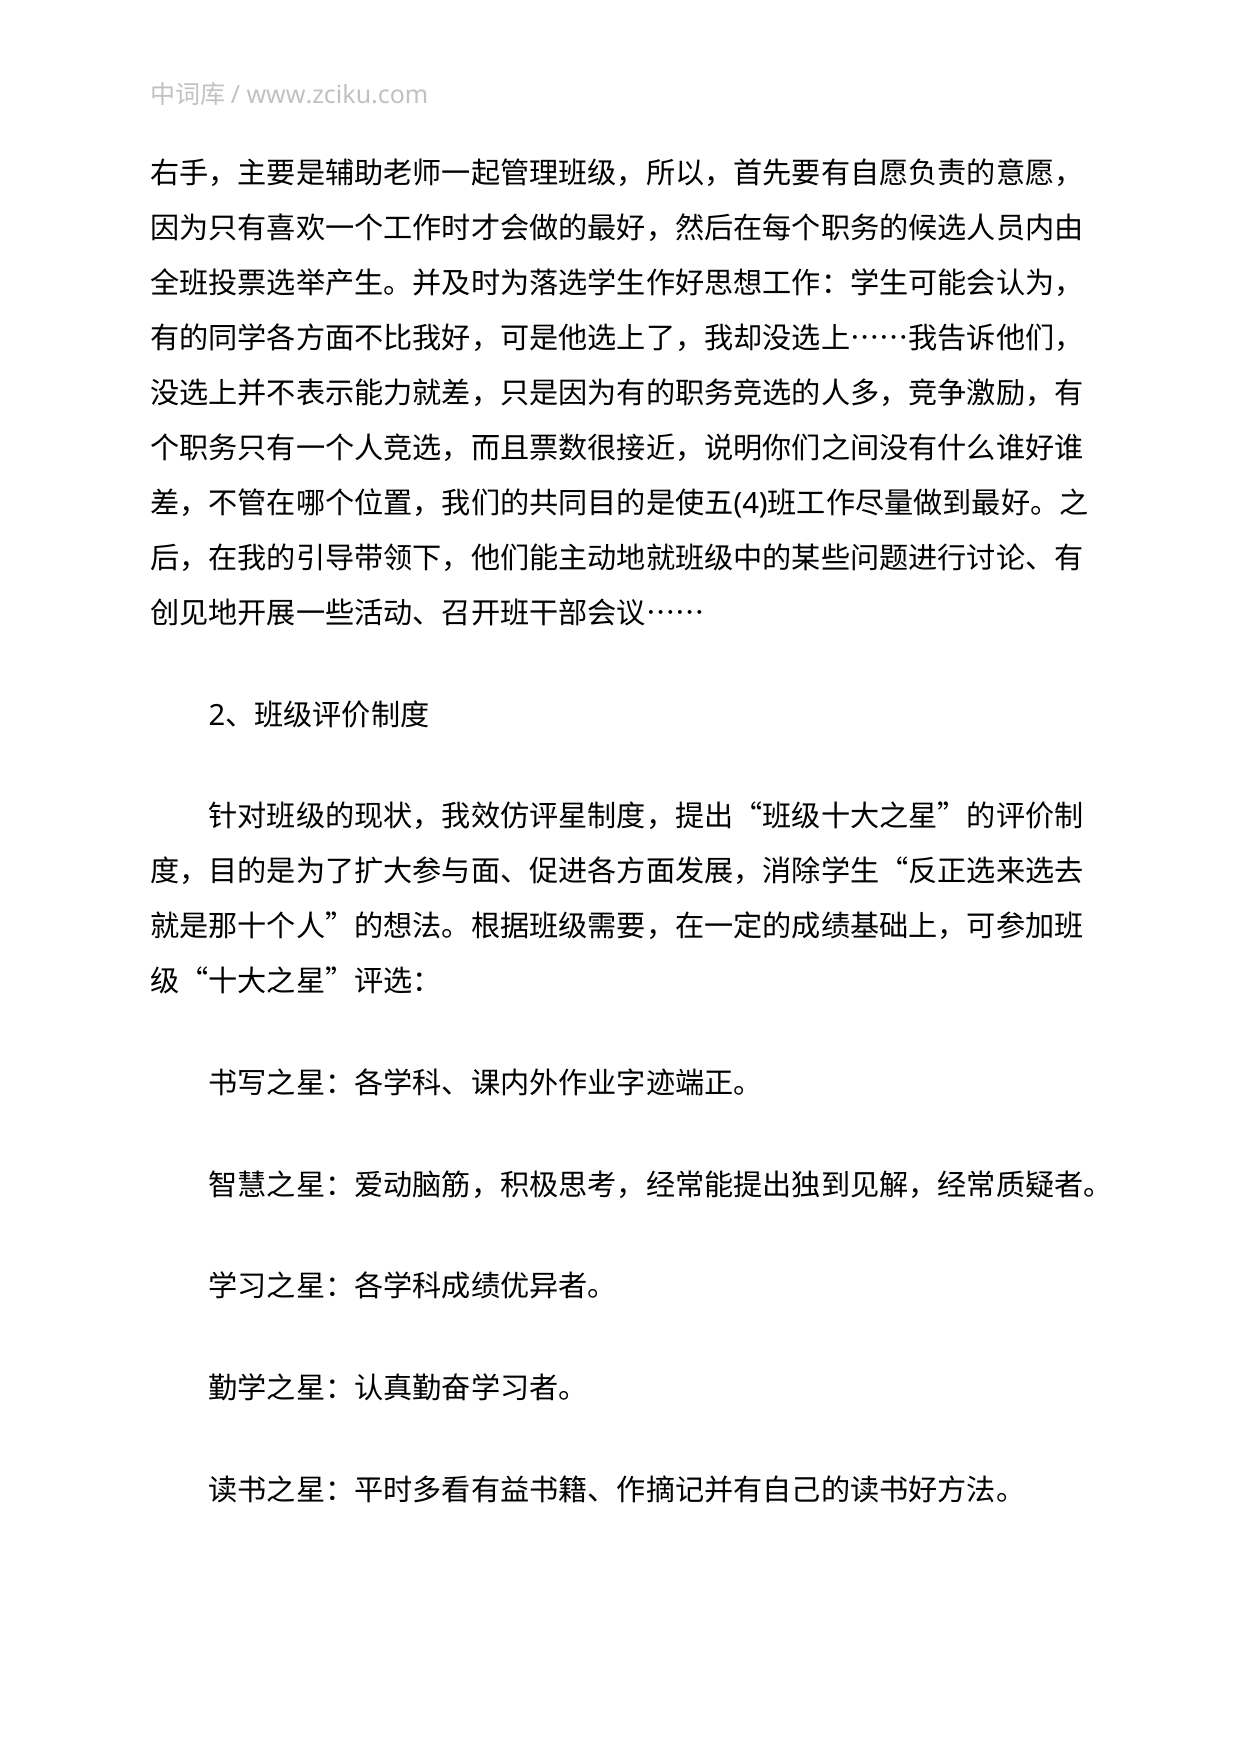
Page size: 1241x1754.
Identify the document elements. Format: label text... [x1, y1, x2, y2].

text 学习之星：各学科成绩优异者。 [150, 1263, 1090, 1305]
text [150, 150, 1090, 632]
text 勤学之星：认真勤奋学习者。 [150, 1365, 1090, 1407]
text 针对班级的现状，我效仿评星制度，提出“班级十大之星”的评价制度，目的是为了扩大参与面、促进各方面发展，消除学生“反正选来选去就是那十个人”的想法。根据班级需要，在一定的成绩基础上，可参加班级“十大之星”评选： [150, 793, 1090, 1000]
text 读书之星：平时多看有益书籍、作摘记并有自己的读书好方法。 [150, 1467, 1090, 1509]
text 书写之星：各学科、课内外作业字迹端正。 [150, 1059, 1090, 1102]
text 智慧之星：爱动脑筋，积极思考，经常能提出独到见解，经常质疑者。 [150, 1161, 1090, 1203]
text 2、班级评价制度 [150, 691, 1090, 733]
